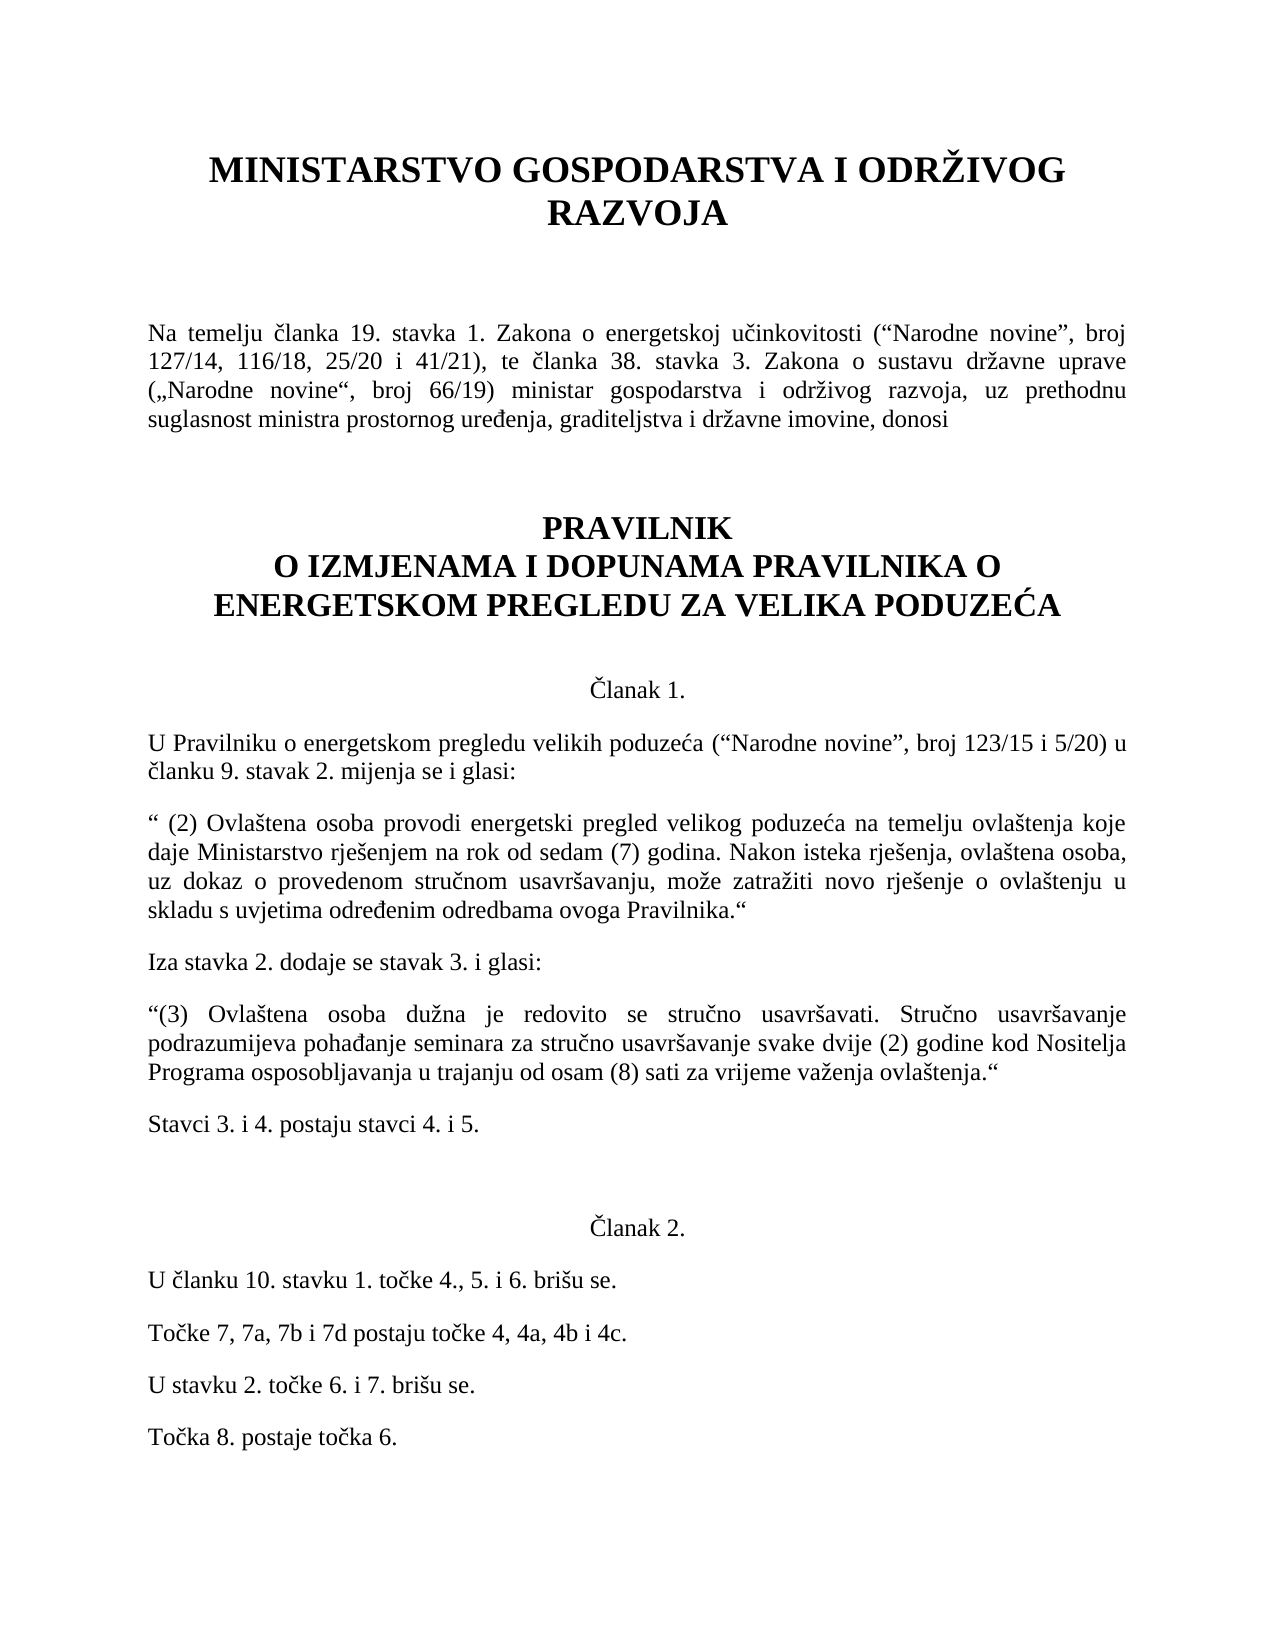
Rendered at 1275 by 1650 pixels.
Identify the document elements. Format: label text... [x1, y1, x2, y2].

text “ (2) Ovlaštena osoba provodi energetski pregled velikog poduzeća na temelju ovlaštenja koje daje Ministarstvo rješenjem na rok od sedam (7) godina. Nakon isteka rješenja, ovlaštena osoba, uz dokaz o provedenom stručnom usavršavanju, može zatražiti novo rješenje o ovlaštenju u skladu s uvjetima određenim odredbama ovoga Pravilnika.“ [148, 808, 1127, 923]
text U članku 10. stavku 1. točke 4., 5. i 6. brišu se. [148, 1265, 1127, 1294]
text U Pravilniku o energetskom pregledu velikih poduzeća (“Narodne novine”, broj 123/15 i 5/20) u članku 9. stavak 2. mijenja se i glasi: [148, 728, 1127, 785]
text Članak 2. [148, 1213, 1127, 1242]
text Članak 1. [148, 675, 1127, 704]
text O IZMJENAMA I DOPUNAMA PRAVILNIKA O ENERGETSKOM PREGLEDU ZA VELIKA PODUZEĆA [148, 547, 1127, 623]
text U stavku 2. točke 6. i 7. brišu se. [148, 1370, 1127, 1398]
text MINISTARSTVO GOSPODARSTVA I ODRŽIVOG RAZVOJA [148, 148, 1127, 234]
text Točka 8. postaje točka 6. [148, 1422, 1127, 1451]
text Točke 7, 7a, 7b i 7d postaju točke 4, 4a, 4b i 4c. [148, 1318, 1127, 1346]
text PRAVILNIK [148, 508, 1127, 547]
text Stavci 3. i 4. postaju stavci 4. i 5. [148, 1109, 1127, 1138]
text Iza stavka 2. dodaje se stavak 3. i glasi: [148, 947, 1127, 976]
text Na temelju članka 19. stavka 1. Zakona o energetskoj učinkovitosti (“Narodne novine”, broj 127/14, 116/18, 25/20 i 41/21), te članka 38. stavka 3. Zakona o sustavu državne uprave („Narodne novine“, broj 66/19) ministar gospodarstva i održivog razvoja, uz prethodnu suglasnost ministra prostornog uređenja, graditeljstva i državne imovine, donosi [148, 318, 1127, 433]
text “(3) Ovlaštena osoba dužna je redovito se stručno usavršavati. Stručno usavršavanje podrazumijeva pohađanje seminara za stručno usavršavanje svake dvije (2) godine kod Nositelja Programa osposobljavanja u trajanju od osam (8) sati za vrijeme važenja ovlaštenja.“ [148, 999, 1127, 1085]
